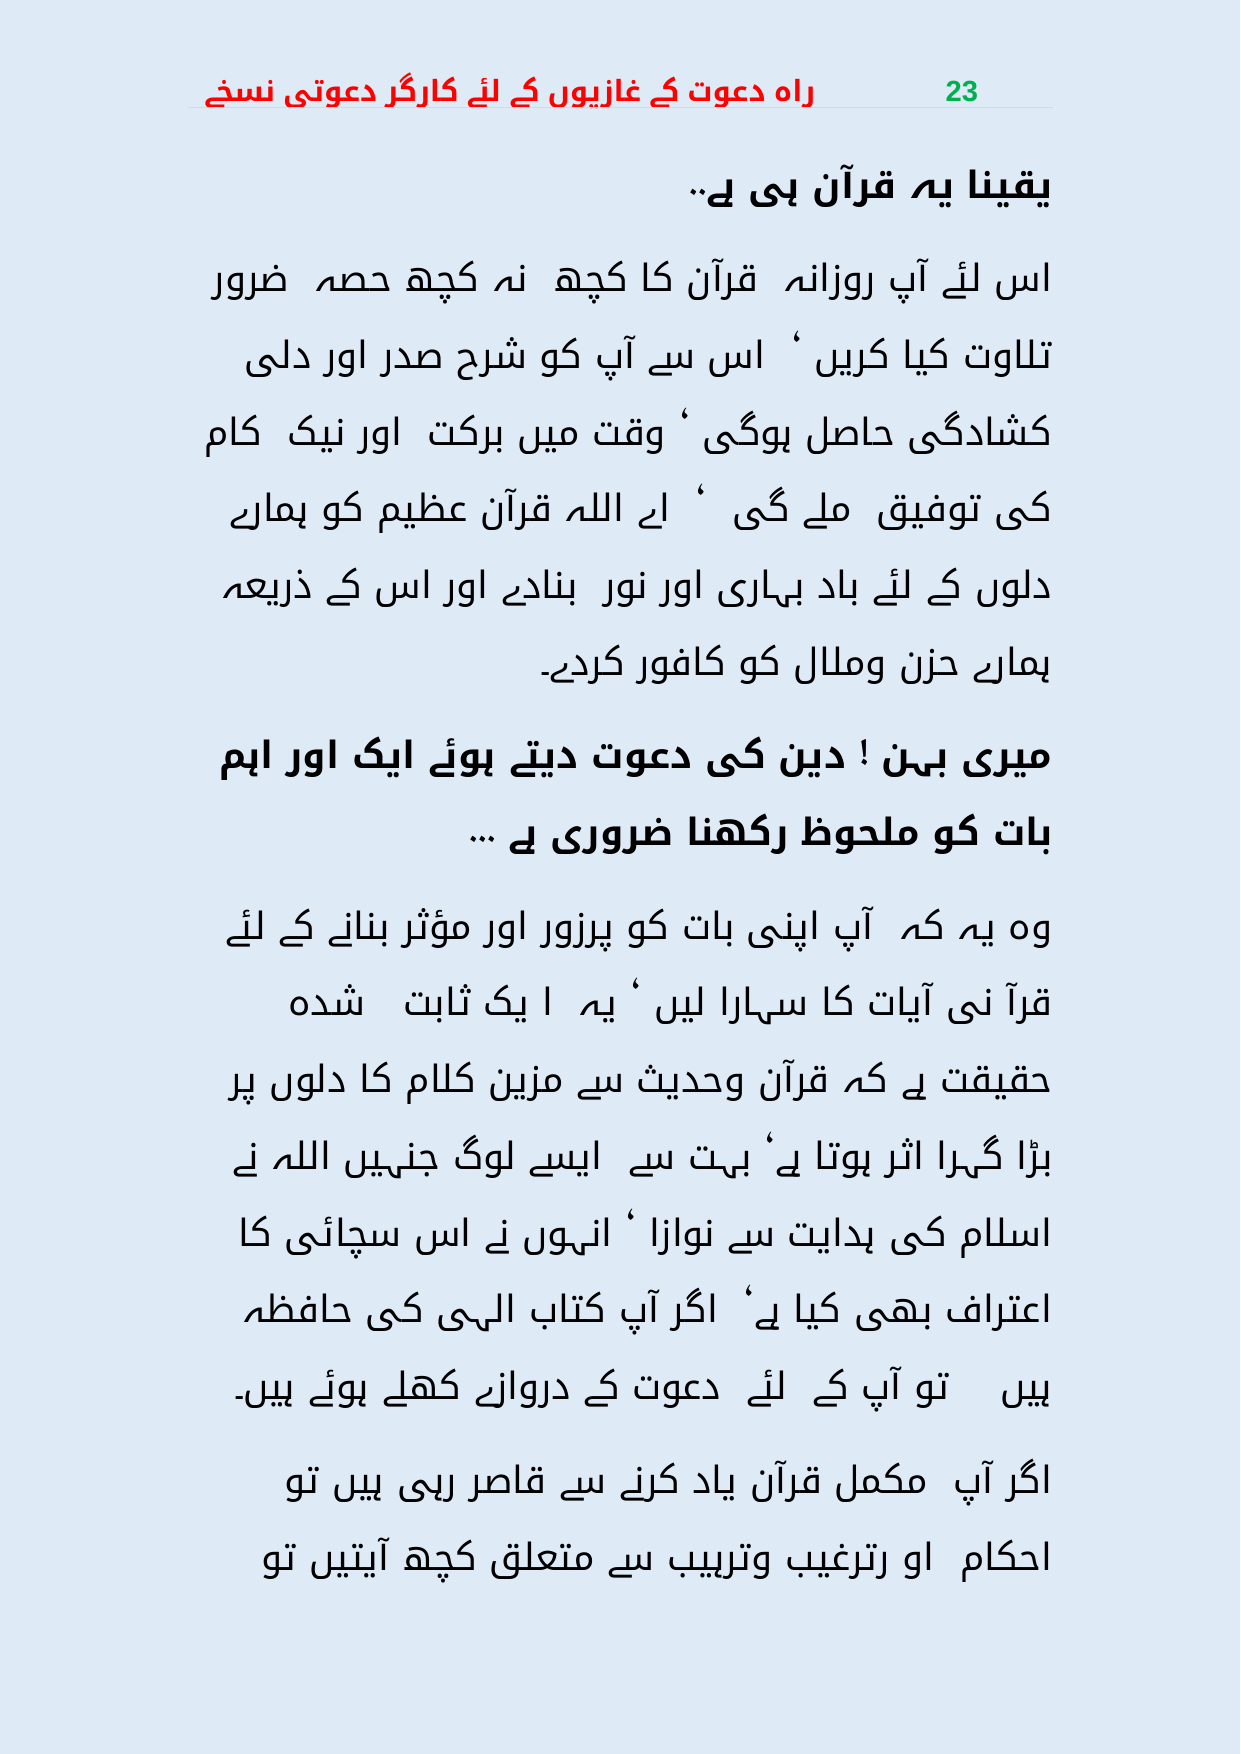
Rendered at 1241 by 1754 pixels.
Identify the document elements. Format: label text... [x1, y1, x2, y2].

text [187, 1445, 1053, 1593]
text وہ یہ کہ آپ اپنی بات کو پرزور اور مؤثر بنانے کے لئے قرآ نی آیات کا سہارا لیں ‘ یہ ا یک ثابت شدہ حقیقت ہے کہ قرآن وحدیث سے مزین کلام کا دلوں پر بڑا گہرا اثر ہوتا ہے‘ بہت سے ایسے لوگ جنہیں اللہ نے اسلام کی ہدایت سے نوازا ‘ انہوں نے اس سچائی کا اعتراف بھی کیا ہے‘ اگر آپ کتاب الہی کی حافظہ ہیں تو آپ کے لئے دعوت کے دروازے کھلے ہوئے ہیں۔ [187, 891, 1053, 1423]
text میری بہن ! دین کی دعوت دیتے ہوئے ایک اور اہم بات کو ملحوظ رکھنا ضروری ہے ... [187, 721, 1053, 869]
text یقینا یہ قرآن ہی ہے.. [187, 150, 1053, 221]
text اس لئے آپ روزانہ قرآن کا کچھ نہ کچھ حصہ ضرور تلاوت کیا کریں ‘ اس سے آپ کو شرح صدر اور دلی کشادگی حاصل ہوگی ‘ وقت میں برکت اور نیک کام کی توفیق ملے گی ‘ اے اللہ قرآن عظیم کو ہمارے دلوں کے لئے باد بہاری اور نور بنادے اور اس کے ذریعہ ہمارے حزن وملال کو کافور کردے۔ [187, 243, 1053, 698]
